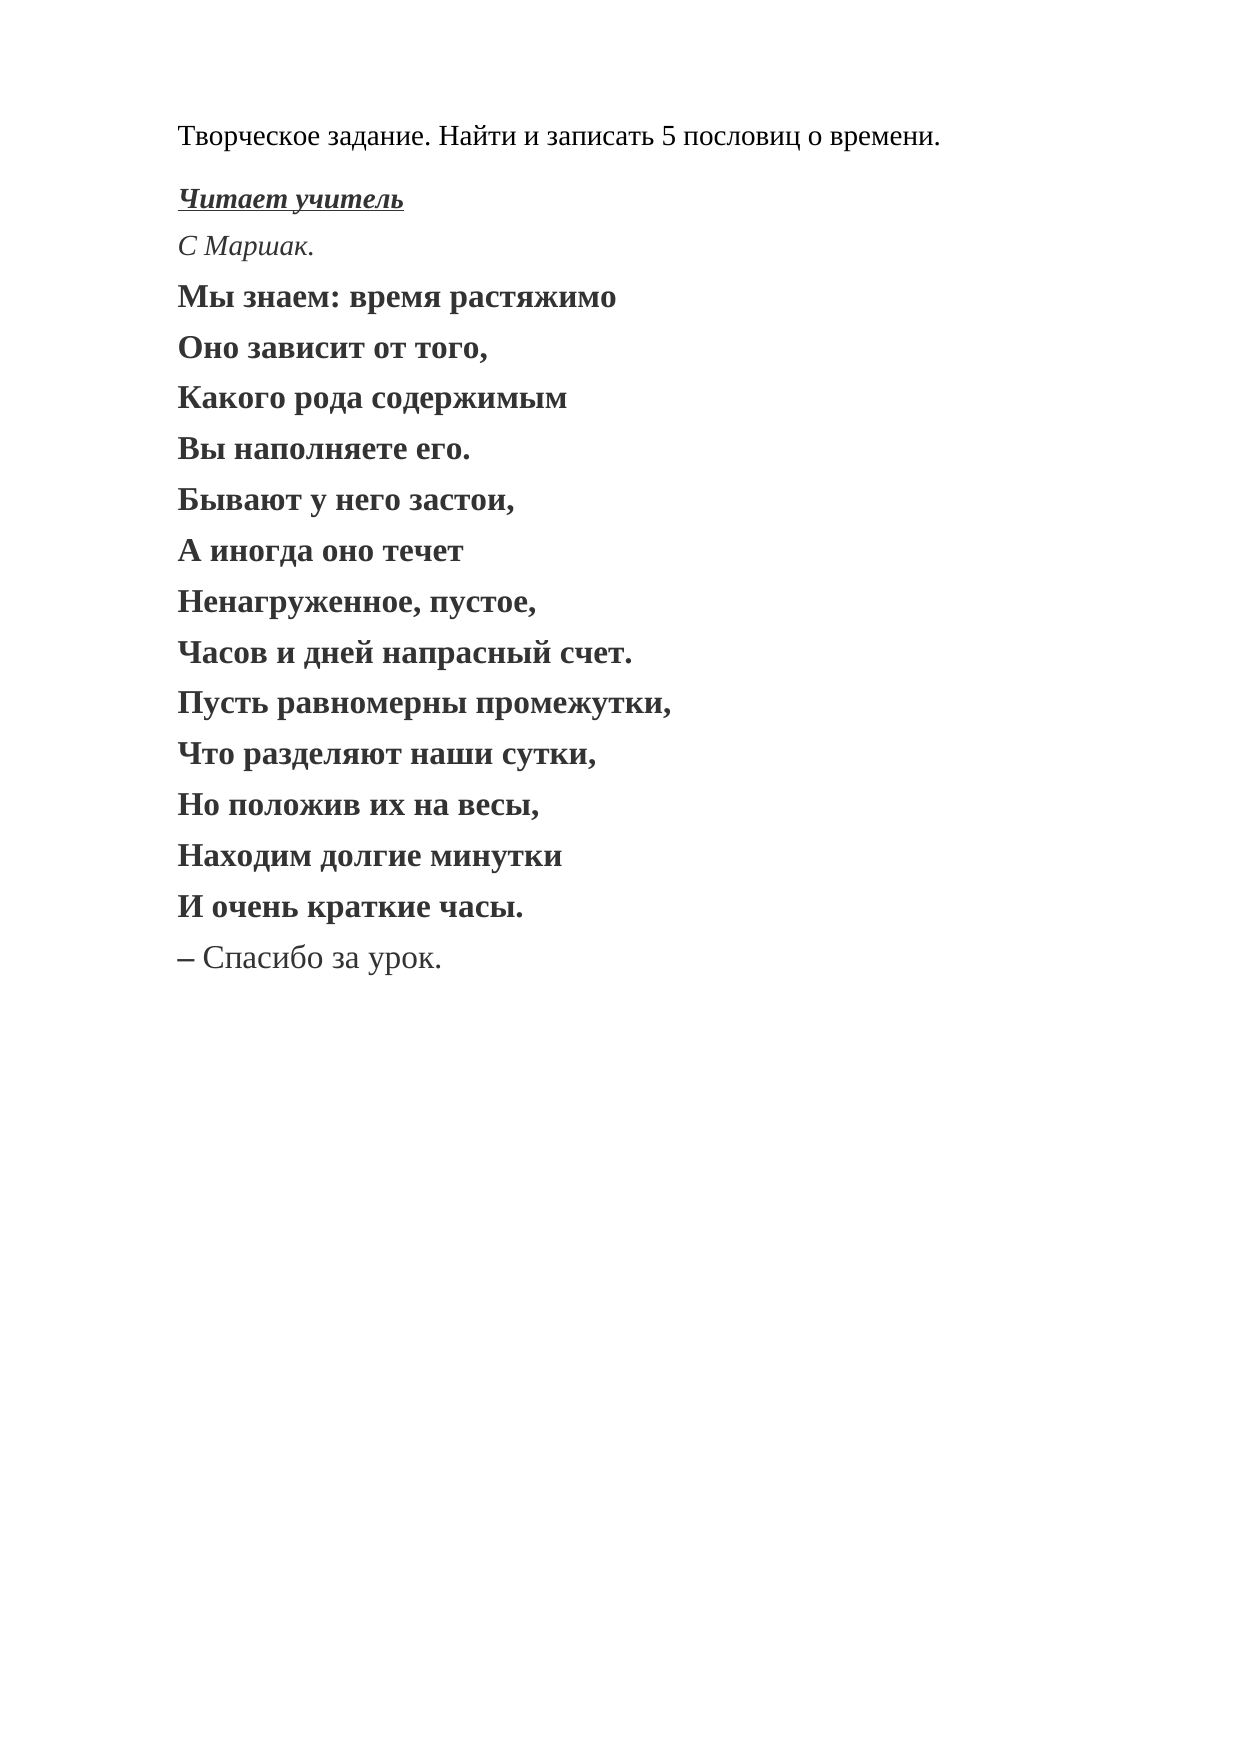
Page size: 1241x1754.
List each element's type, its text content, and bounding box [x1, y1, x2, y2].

text И очень краткие часы. [177, 886, 1152, 924]
text Мы знаем: время растяжимо [177, 276, 1152, 314]
text Находим долгие минутки [177, 835, 1152, 873]
text – Спасибо за урок. [177, 937, 1152, 975]
text Оно зависит от того, [177, 327, 1152, 365]
text Часов и дней напрасный счет. [177, 632, 1152, 670]
text Что разделяют наши сутки, [177, 733, 1152, 772]
text Творческое задание. Найти и записать 5 пословиц о времени. [177, 118, 1152, 152]
text Но положив их на весы, [177, 784, 1152, 823]
text Ненагруженное, пустое, [177, 581, 1152, 619]
text С Маршак. [177, 228, 1152, 262]
text Какого рода содержимым [177, 378, 1152, 416]
text Читает учитель [177, 181, 1152, 214]
text Бывают у него застои, [177, 479, 1152, 518]
text Вы наполняете его. [177, 428, 1152, 467]
text Пусть равномерны промежутки, [177, 683, 1152, 721]
text А иногда оно течет [177, 530, 1152, 568]
